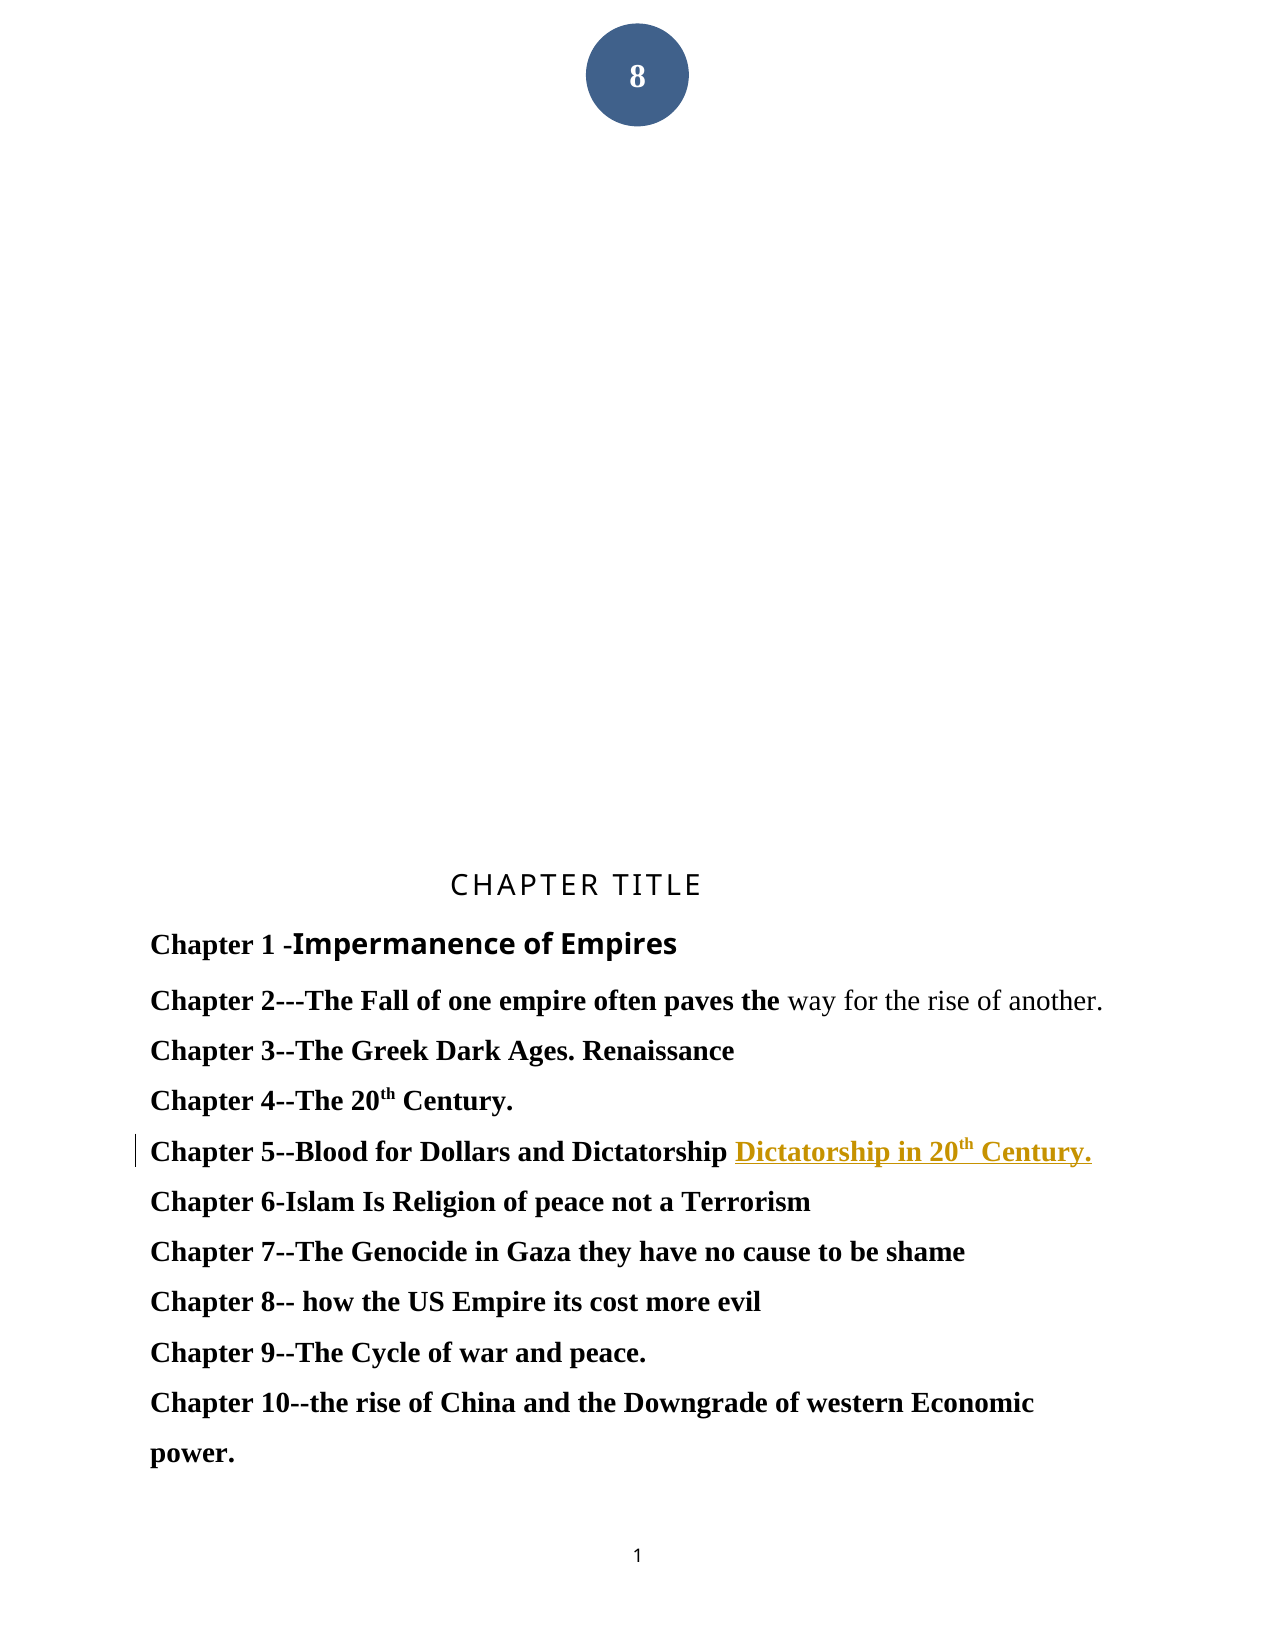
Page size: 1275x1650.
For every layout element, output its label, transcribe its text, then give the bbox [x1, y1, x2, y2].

text Chapter 5--Blood for Dollars and Dictatorship [150, 1134, 1125, 1167]
text Chapter 7--The Genocide in Gaza they have no cause to be shame [150, 1234, 1125, 1268]
text Chapter 6-Islam Is Religion of peace not a Terrorism [150, 1184, 1125, 1217]
text Chapter 3--The Greek Dark Ages. Renaissance [150, 1033, 1125, 1067]
text Chapter 4--The 20th Century. [150, 1083, 1125, 1117]
text CHAPTER TITLE [375, 864, 1125, 903]
text Chapter 9--The Cycle of war and peace. [150, 1335, 1125, 1368]
text Chapter 2---The Fall of one empire often paves the way for the rise of another. [150, 983, 1125, 1016]
text Chapter 8-- how the US Empire its cost more evil [150, 1284, 1125, 1318]
text Chapter 10--the rise of China and the Downgrade of western Economic power. [150, 1385, 1125, 1469]
text Chapter 1 -Impermanence of Empires [150, 923, 1125, 963]
